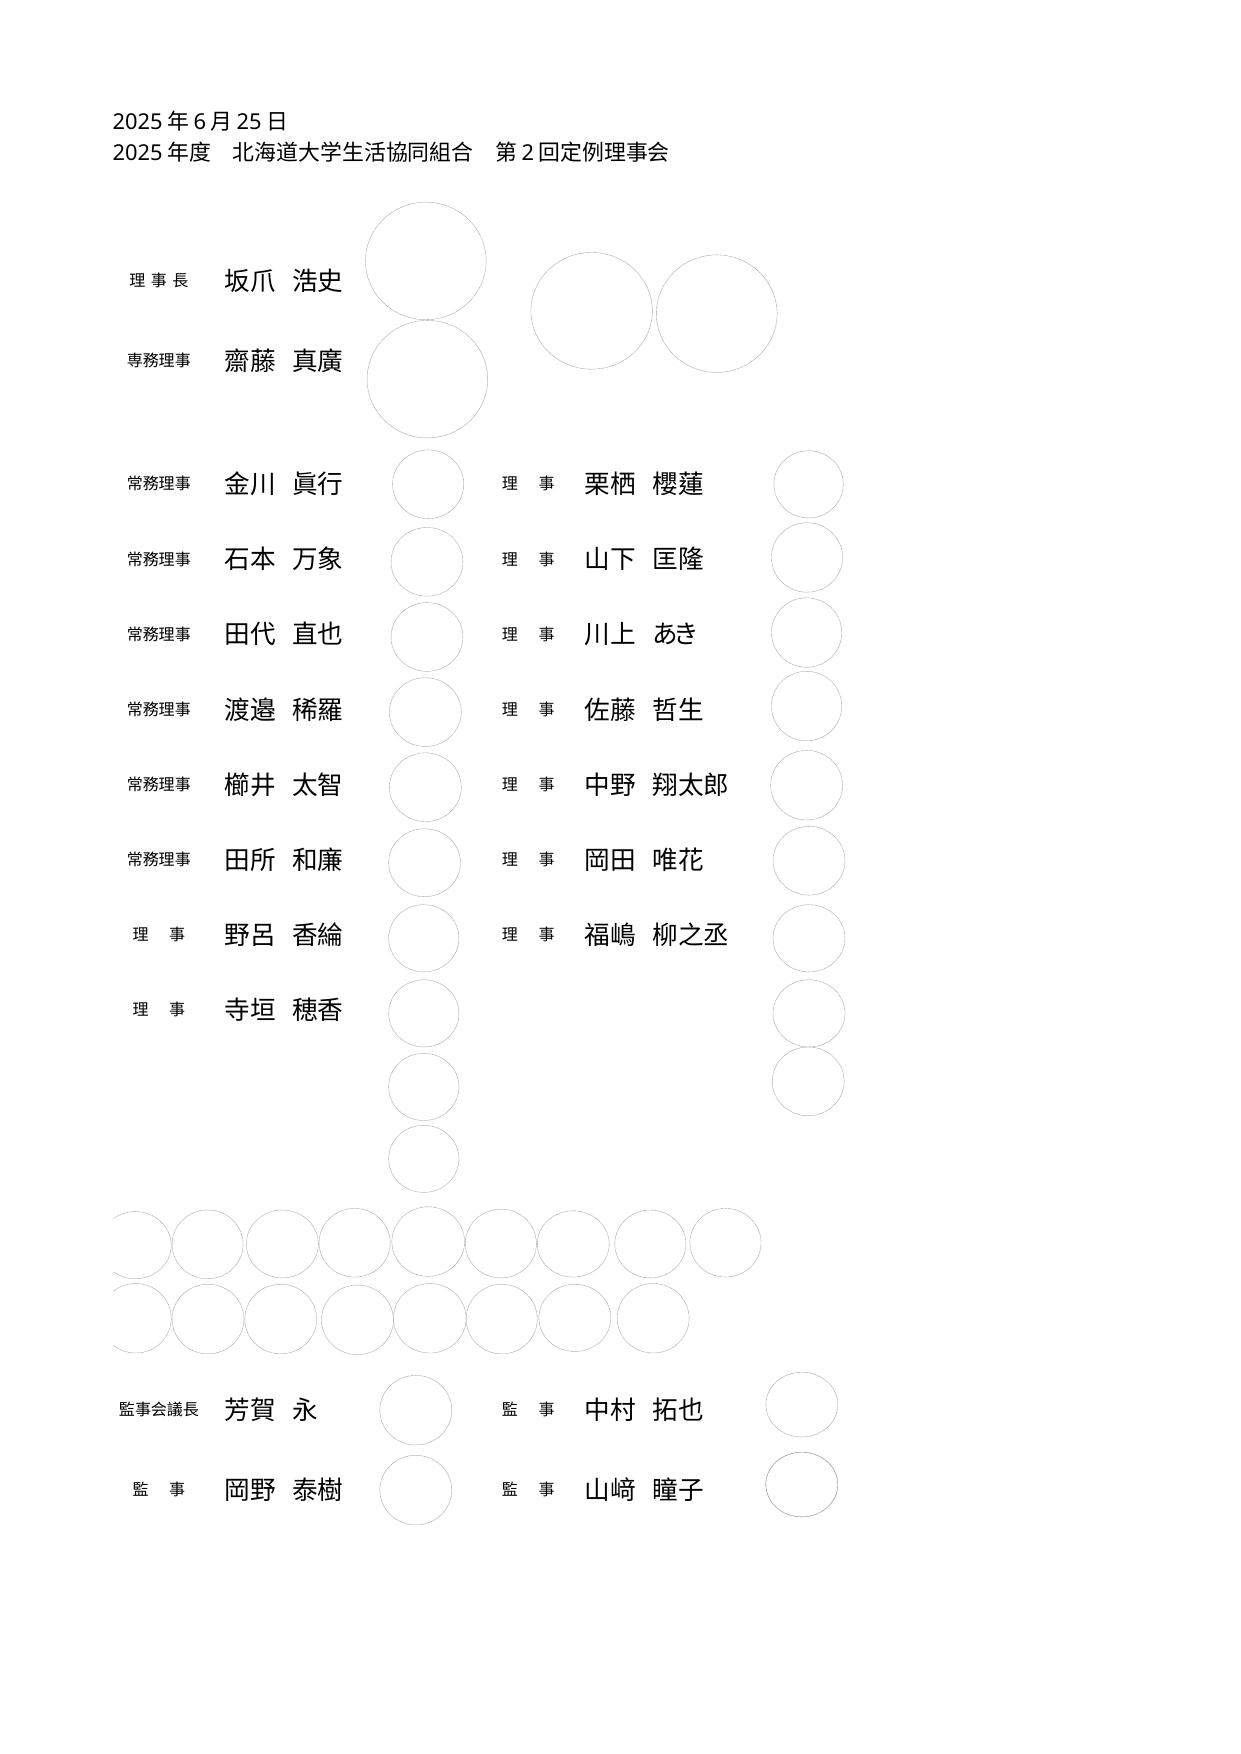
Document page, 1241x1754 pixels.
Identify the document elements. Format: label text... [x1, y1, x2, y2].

text 2025年度 北海道大学生活協同組合 第2回定例理事会 [112, 135, 1128, 167]
text 2025年6月25日 [112, 104, 1128, 135]
